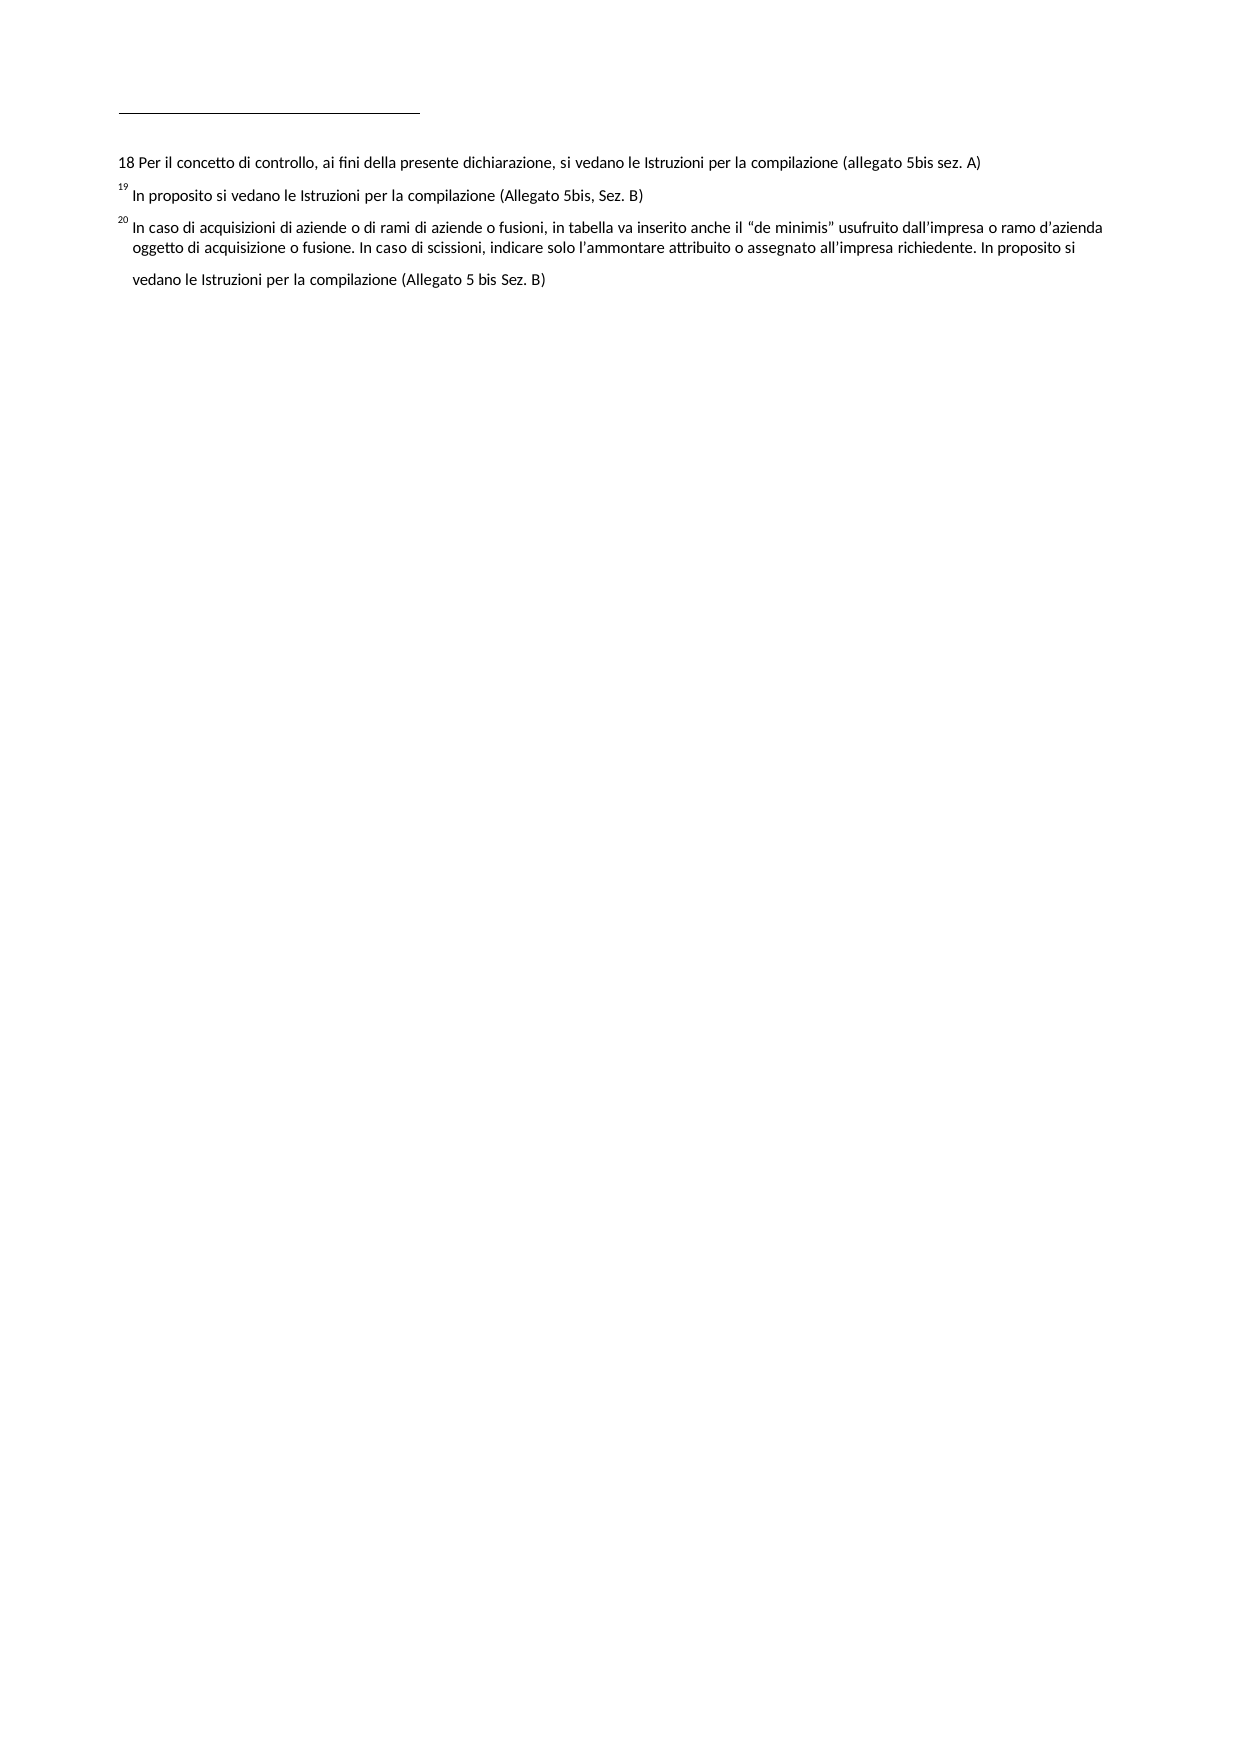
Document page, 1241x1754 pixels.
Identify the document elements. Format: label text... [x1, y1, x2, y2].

text 18 Per il concetto di controllo, ai fini della presente dichiarazione, si vedano le Istruzioni per la compilazione (allegato 5bis sez. A) [118, 153, 1144, 172]
text 20 In caso di acquisizioni di aziende o di rami di aziende o fusioni, in tabella va inserito anche il “de minimis” usufruito dall’impresa o ramo d’azienda oggetto di acquisizione o fusione. In caso di scissioni, indicare solo l’ammontare attribuito o assegnato all’impresa richiedente. In proposito si [118, 218, 1112, 257]
text vedano le Istruzioni per la compilazione (Allegato 5 bis Sez. B) [132, 270, 1144, 290]
text 19 In proposito si vedano le Istruzioni per la compilazione (Allegato 5bis, Sez. B) [118, 185, 1144, 205]
